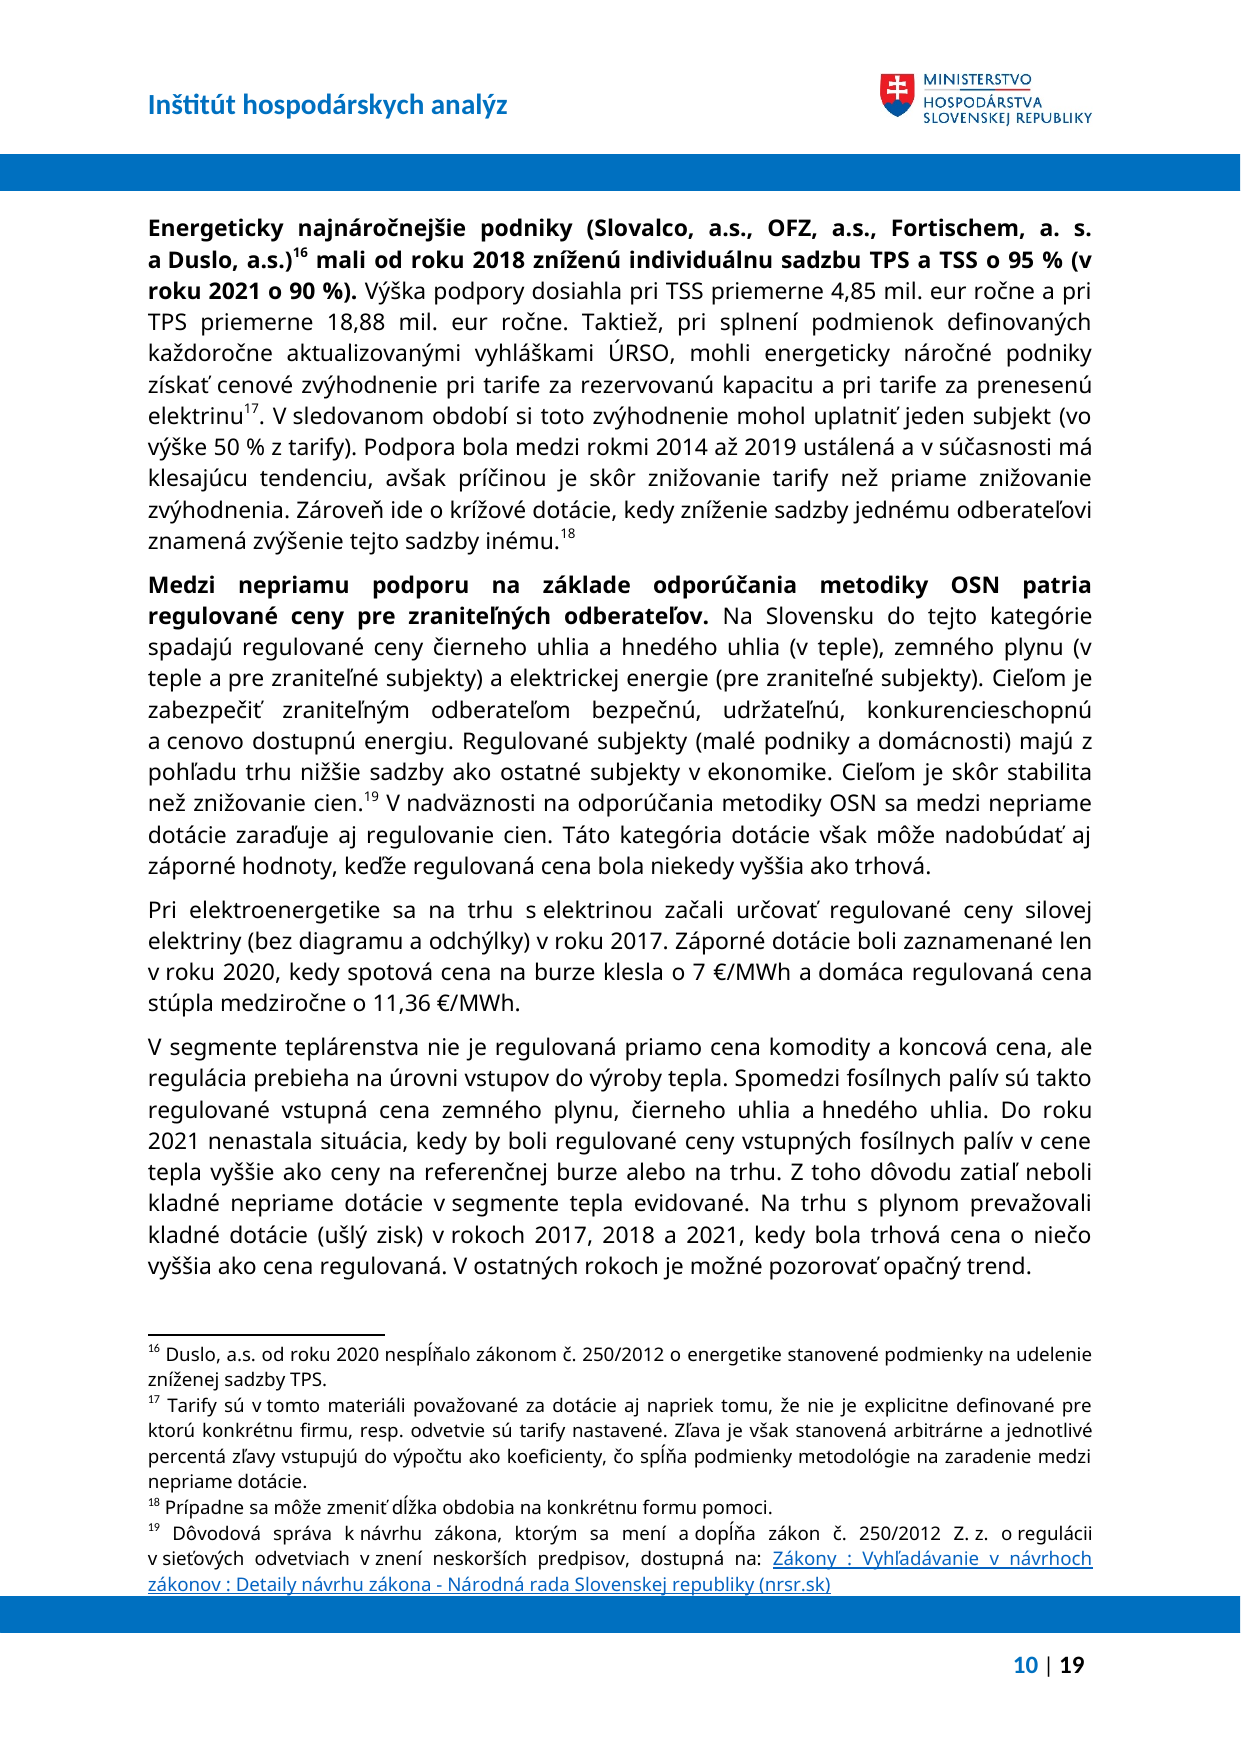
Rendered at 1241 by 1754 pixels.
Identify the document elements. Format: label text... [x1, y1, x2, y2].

text Energeticky najnáročnejšie podniky (Slovalco, a.s., OFZ, a.s., Fortischem, a. s. a Duslo, a.s.) mali od roku 2018 zníženú individuálnu sadzbu TPS a TSS o 95 % (v roku 2021 o 90 %). Výška podpory dosiahla pri TSS priemerne 4,85 mil. eur ročne a pri TPS priemerne 18,88 mil. eur ročne. Taktiež, pri splnení podmienok definovaných každoročne aktualizovanými vyhláškami ÚRSO, mohli energeticky náročné podniky získať cenové zvýhodnenie pri tarife za rezervovanú kapacitu a pri tarife za prenesenú elektrinu. V sledovanom období si toto zvýhodnenie mohol uplatniť jeden subjekt (vo výške 50 % z tarify). Podpora bola medzi rokmi 2014 až 2019 ustálená a v súčasnosti má klesajúcu tendenciu, avšak príčinou je skôr znižovanie tarify než priame znižovanie zvýhodnenia. Zároveň ide o krížové dotácie, kedy zníženie sadzby jednému odberateľovi znamená zvýšenie tejto sadzby inému. [148, 212, 1093, 556]
text Medzi nepriamu podporu na základe odporúčania metodiky OSN patria regulované ceny pre zraniteľných odberateľov. Na Slovensku do tejto kategórie spadajú regulované ceny čierneho uhlia a hnedého uhlia (v teple), zemného plynu (v teple a pre zraniteľné subjekty) a elektrickej energie (pre zraniteľné subjekty). Cieľom je zabezpečiť zraniteľným odberateľom bezpečnú, udržateľnú, konkurencieschopnú a cenovo dostupnú energiu. Regulované subjekty (malé podniky a domácnosti) majú z pohľadu trhu nižšie sadzby ako ostatné subjekty v ekonomike. Cieľom je skôr stabilita než znižovanie cien. V nadväznosti na odporúčania metodiky OSN sa medzi nepriame dotácie zaraďuje aj regulovanie cien. Táto kategória dotácie však môže nadobúdať aj záporné hodnoty, keďže regulovaná cena bola niekedy vyššia ako trhová. [148, 569, 1093, 881]
picture [880, 73, 1093, 127]
text Pri elektroenergetike sa na trhu s elektrinou začali určovať regulované ceny silovej elektriny (bez diagramu a odchýlky) v roku 2017. Záporné dotácie boli zaznamenané len v roku 2020, kedy spotová cena na burze klesla o 7 €/MWh a domáca regulovaná cena stúpla medziročne o 11,36 €/MWh. [148, 894, 1093, 1019]
text V segmente teplárenstva nie je regulovaná priamo cena komodity a koncová cena, ale regulácia prebieha na úrovni vstupov do výroby tepla. Spomedzi fosílnych palív sú takto regulované vstupná cena zemného plynu, čierneho uhlia a hnedého uhlia. Do roku 2021 nenastala situácia, kedy by boli regulované ceny vstupných fosílnych palív v cene tepla vyššie ako ceny na referenčnej burze alebo na trhu. Z toho dôvodu zatiaľ neboli kladné nepriame dotácie v segmente tepla evidované. Na trhu s plynom prevažovali kladné dotácie (ušlý zisk) v rokoch 2017, 2018 a 2021, kedy bola trhová cena o niečo vyššia ako cena regulovaná. V ostatných rokoch je možné pozorovať opačný trend. [148, 1031, 1093, 1281]
